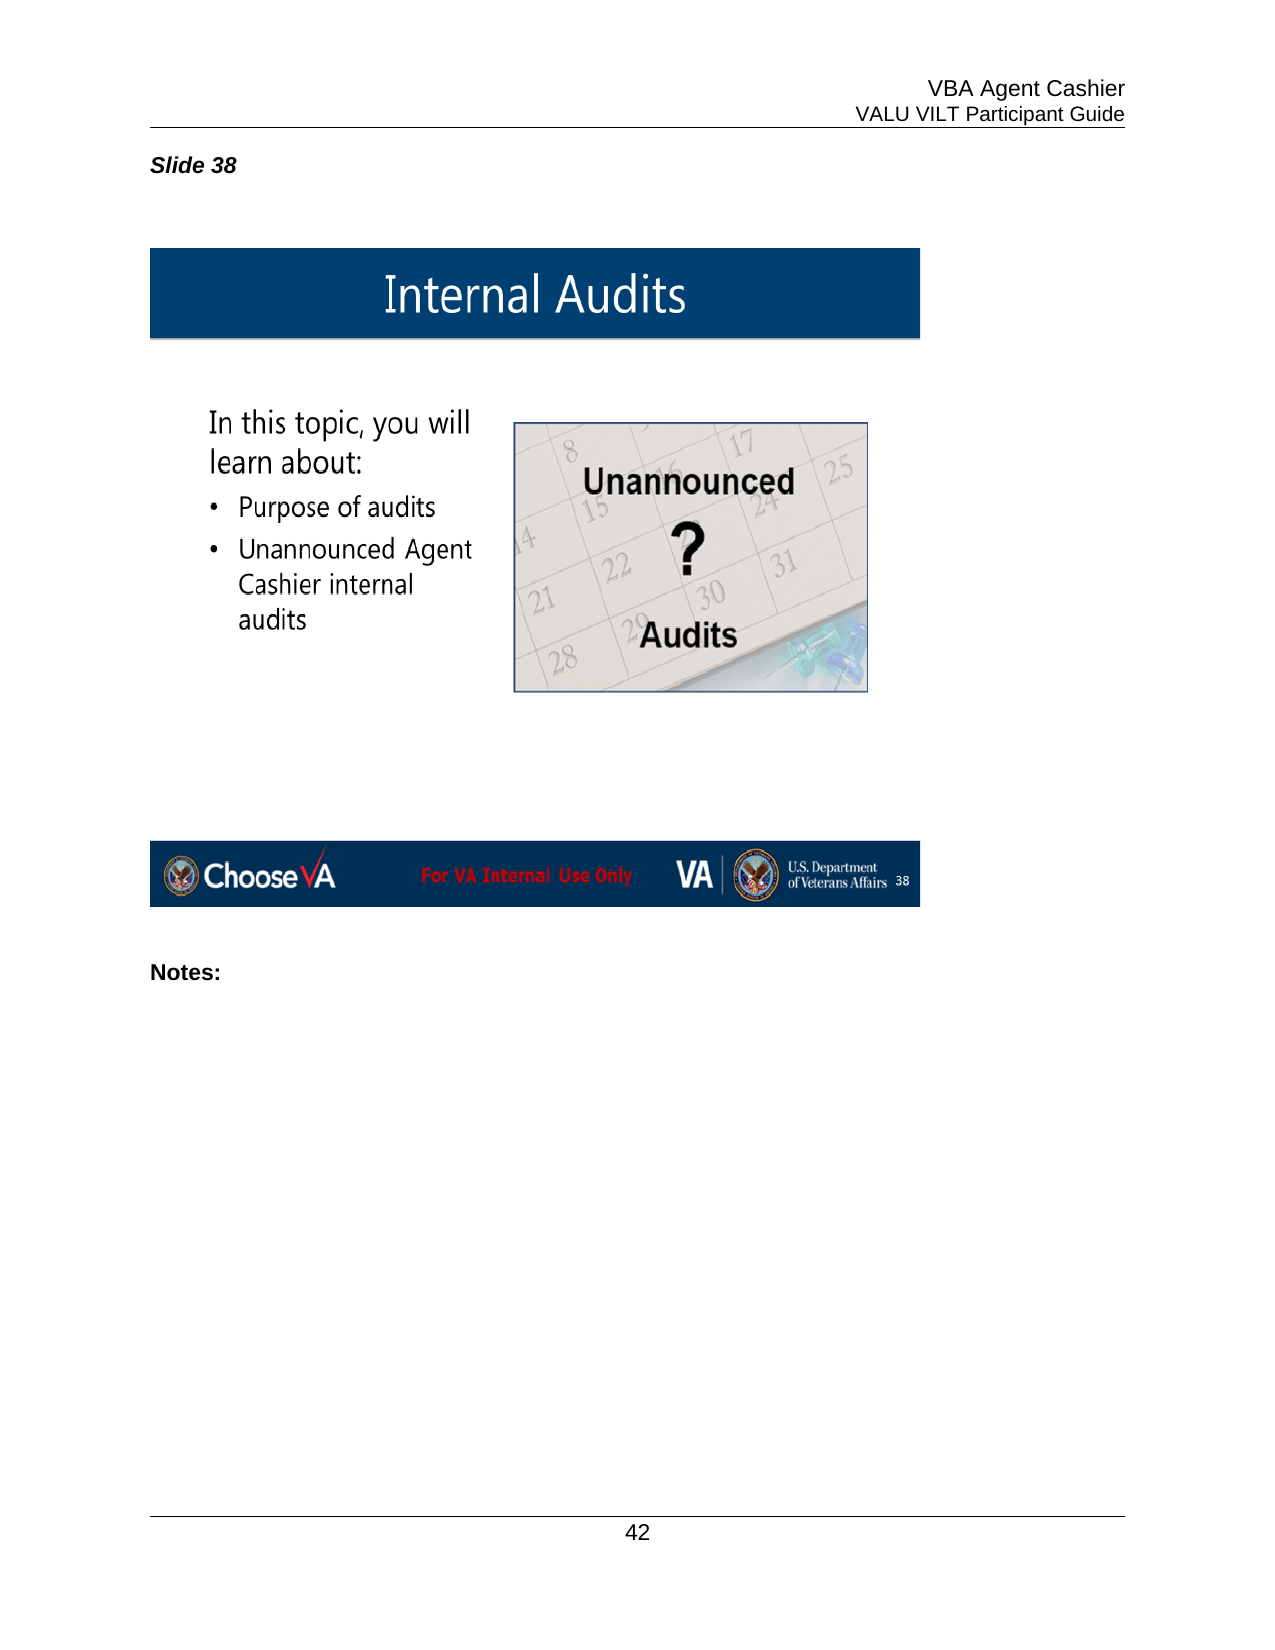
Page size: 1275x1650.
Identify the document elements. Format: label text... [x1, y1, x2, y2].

picture [150, 248, 921, 907]
text Notes: [150, 959, 1125, 985]
subtitle Slide 38 [150, 152, 1125, 179]
